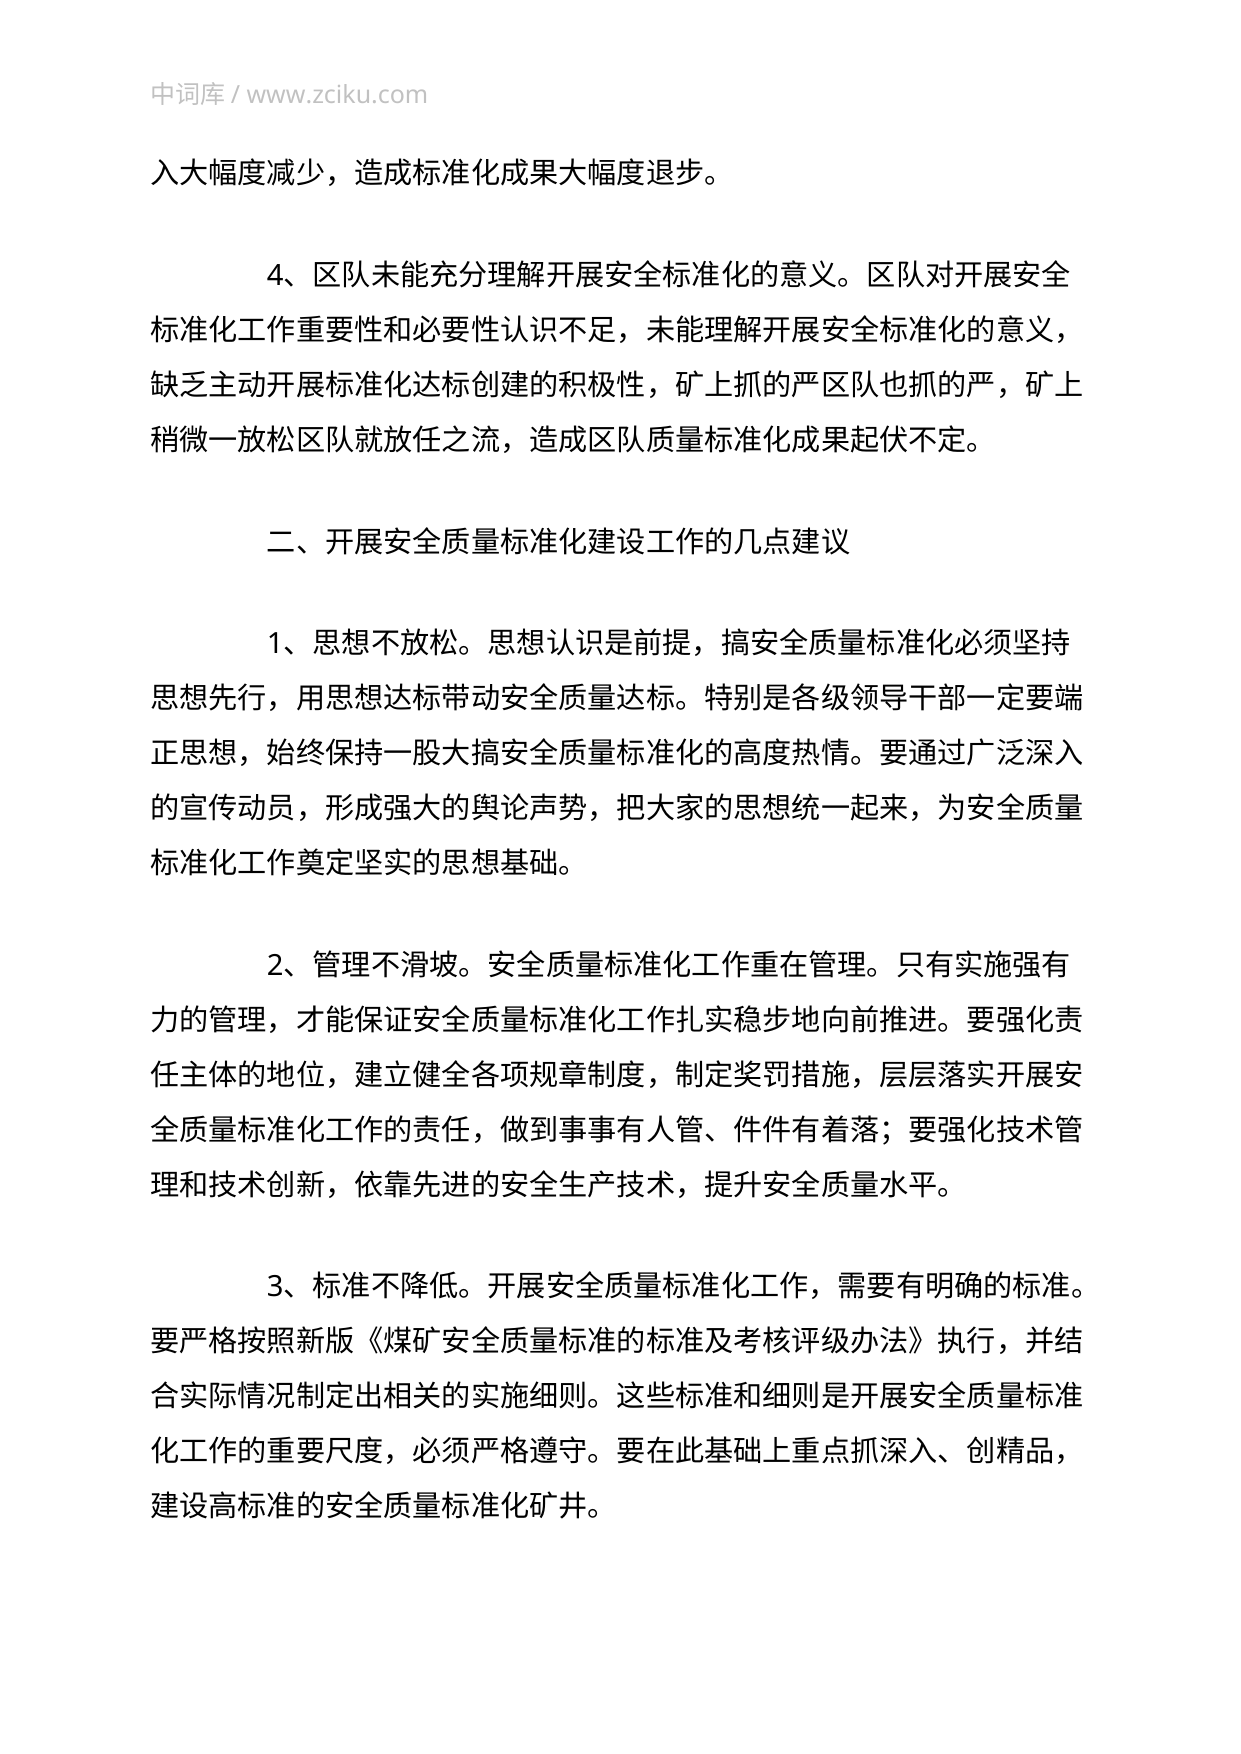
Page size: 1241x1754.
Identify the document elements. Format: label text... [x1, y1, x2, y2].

text 2、管理不滑坡。安全质量标准化工作重在管理。只有实施强有力的管理，才能保证安全质量标准化工作扎实稳步地向前推进。要强化责任主体的地位，建立健全各项规章制度，制定奖罚措施，层层落实开展安全质量标准化工作的责任，做到事事有人管、件件有着落；要强化技术管理和技术创新，依靠先进的安全生产技术，提升安全质量水平。 [150, 942, 1090, 1203]
text 二、开展安全质量标准化建设工作的几点建议 [150, 518, 1090, 561]
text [150, 150, 1090, 192]
text 3、标准不降低。开展安全质量标准化工作，需要有明确的标准。要严格按照新版《煤矿安全质量标准的标准及考核评级办法》执行，并结合实际情况制定出相关的实施细则。这些标准和细则是开展安全质量标准化工作的重要尺度，必须严格遵守。要在此基础上重点抓深入、创精品，建设高标准的安全质量标准化矿井。 [150, 1263, 1090, 1525]
text 4、区队未能充分理解开展安全标准化的意义。区队对开展安全标准化工作重要性和必要性认识不足，未能理解开展安全标准化的意义，缺乏主动开展标准化达标创建的积极性，矿上抓的严区队也抓的严，矿上稍微一放松区队就放任之流，造成区队质量标准化成果起伏不定。 [150, 252, 1090, 459]
text 1、思想不放松。思想认识是前提，搞安全质量标准化必须坚持思想先行，用思想达标带动安全质量达标。特别是各级领导干部一定要端正思想，始终保持一股大搞安全质量标准化的高度热情。要通过广泛深入的宣传动员，形成强大的舆论声势，把大家的思想统一起来，为安全质量标准化工作奠定坚实的思想基础。 [150, 620, 1090, 882]
